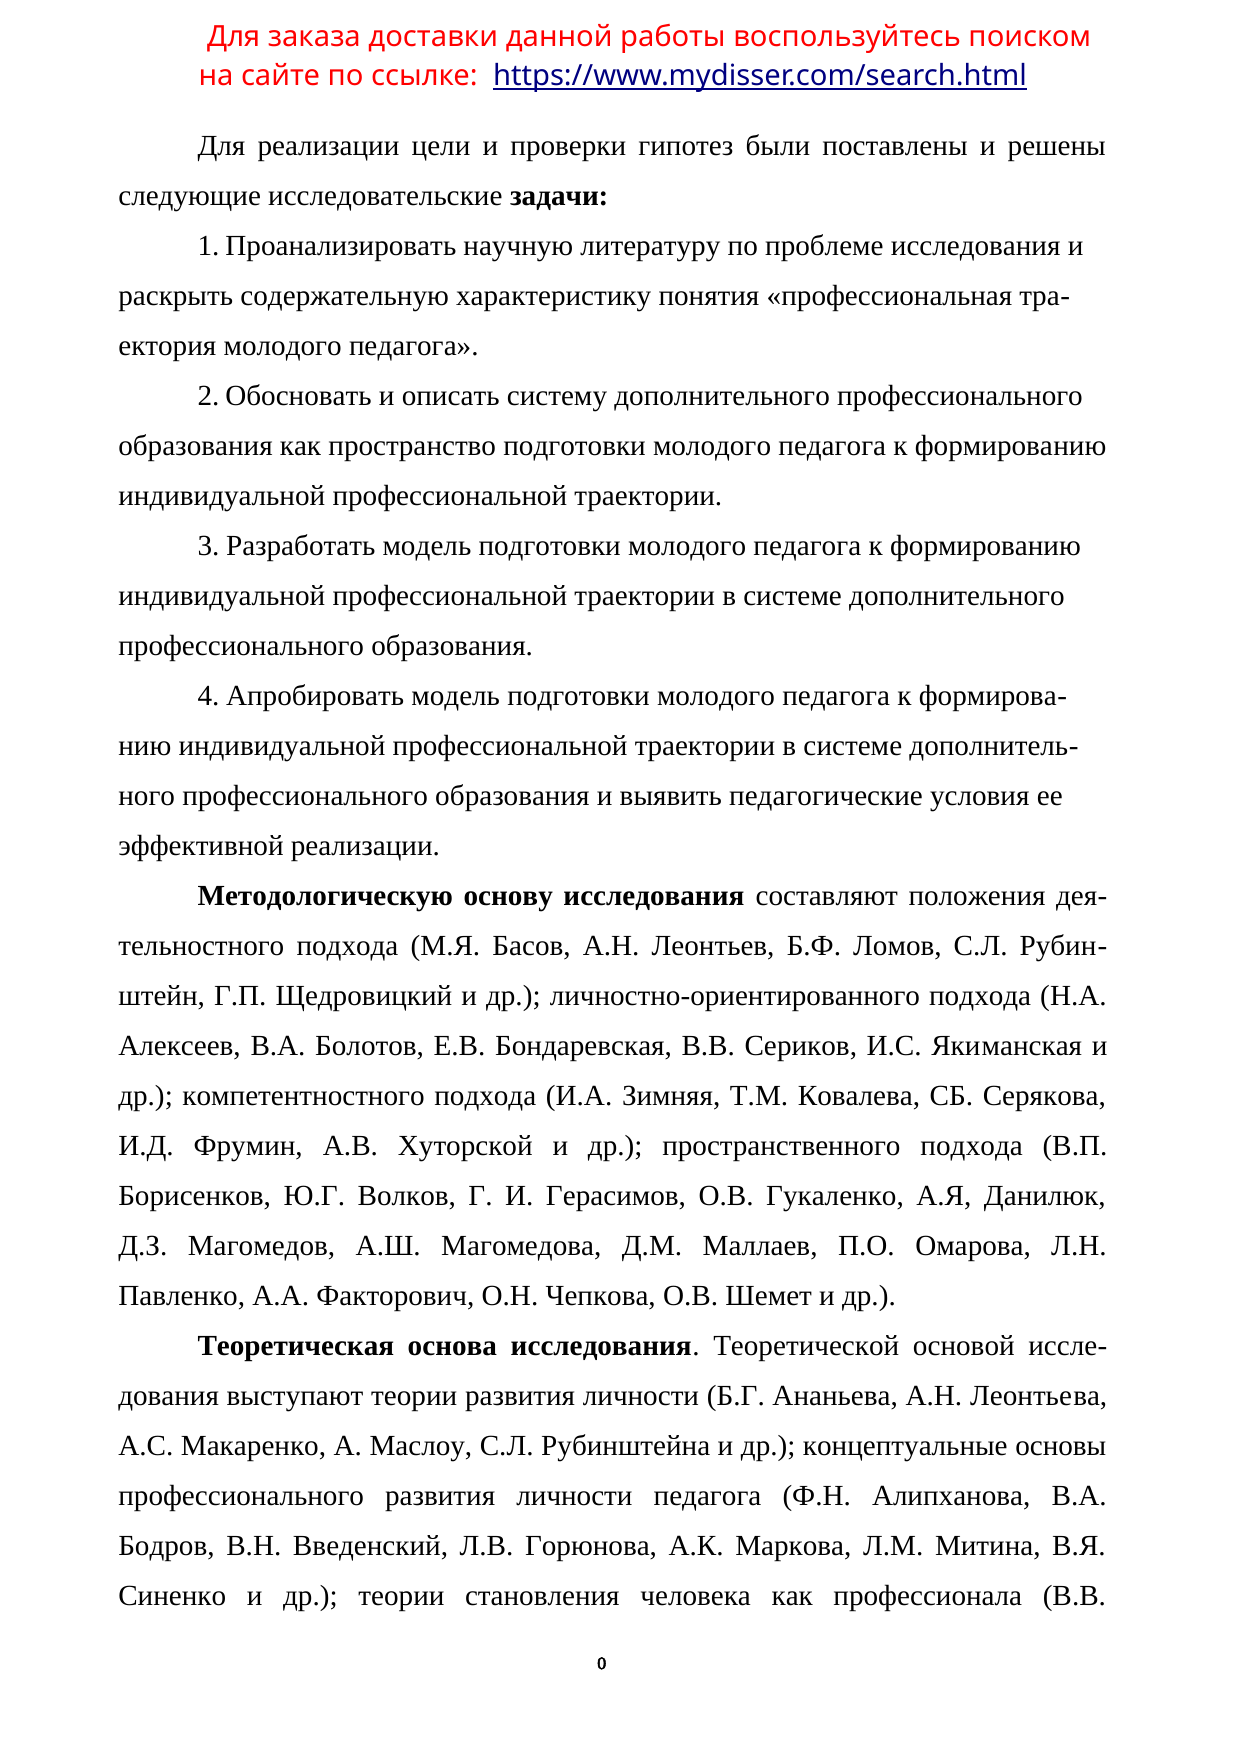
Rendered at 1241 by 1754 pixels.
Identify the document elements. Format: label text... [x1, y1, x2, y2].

list Проанализировать научную литературу по проблеме исследования и раскрыть содержательную характеристику понятия «профессиональная траектория молодого педагога». [118, 215, 1107, 365]
list Разработать модель подготовки молодого педагога к формированию индивидуальной профессиональной траектории в системе дополнительного профессионального образования. [118, 515, 1107, 665]
text Для реализации цели и проверки гипотез были поставлены и решены следующие исследовательские задачи: [118, 115, 1107, 215]
text Методологическую основу исследования составляют положения деятельностного подхода (М.Я. Басов, А.Н. Леонтьев, Б.Ф. Ломов, С.Л. Рубинштейн, Г.П. Щедровицкий и др.); личностно-ориентированного подхода (Н.А. Алексеев, В.А. Болотов, Е.В. Бондаревская, В.В. Сериков, И.С. Якиманская и др.); компетентностного подхода (И.А. Зимняя, Т.М. Ковалева, СБ. Серякова, И.Д. Фрумин, A.B. Хуторской и др.); пространственного подхода (В.П. Борисенков, Ю.Г. Волков, Г. И. Герасимов, О.В. Гукаленко, А.Я, Данилюк, Д.З. Магомедов, А.Ш. Магомедова, Д.М. Маллаев, П.О. Омарова, Л.Н. Павленко, А.А. Факторович, О.Н. Чепкова, О.В. Шемет и др.). [118, 865, 1107, 1315]
list Обосновать и описать систему дополнительного профессионального образования как пространство подготовки молодого педагога к формированию индивидуальной профессиональной траектории. [118, 365, 1107, 515]
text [118, 1315, 1107, 1615]
list Апробировать модель подготовки молодого педагога к формированию индивидуальной профессиональной траектории в системе дополнительного профессионального образования и выявить педагогические условия ее эффективной реализации. [118, 665, 1107, 865]
